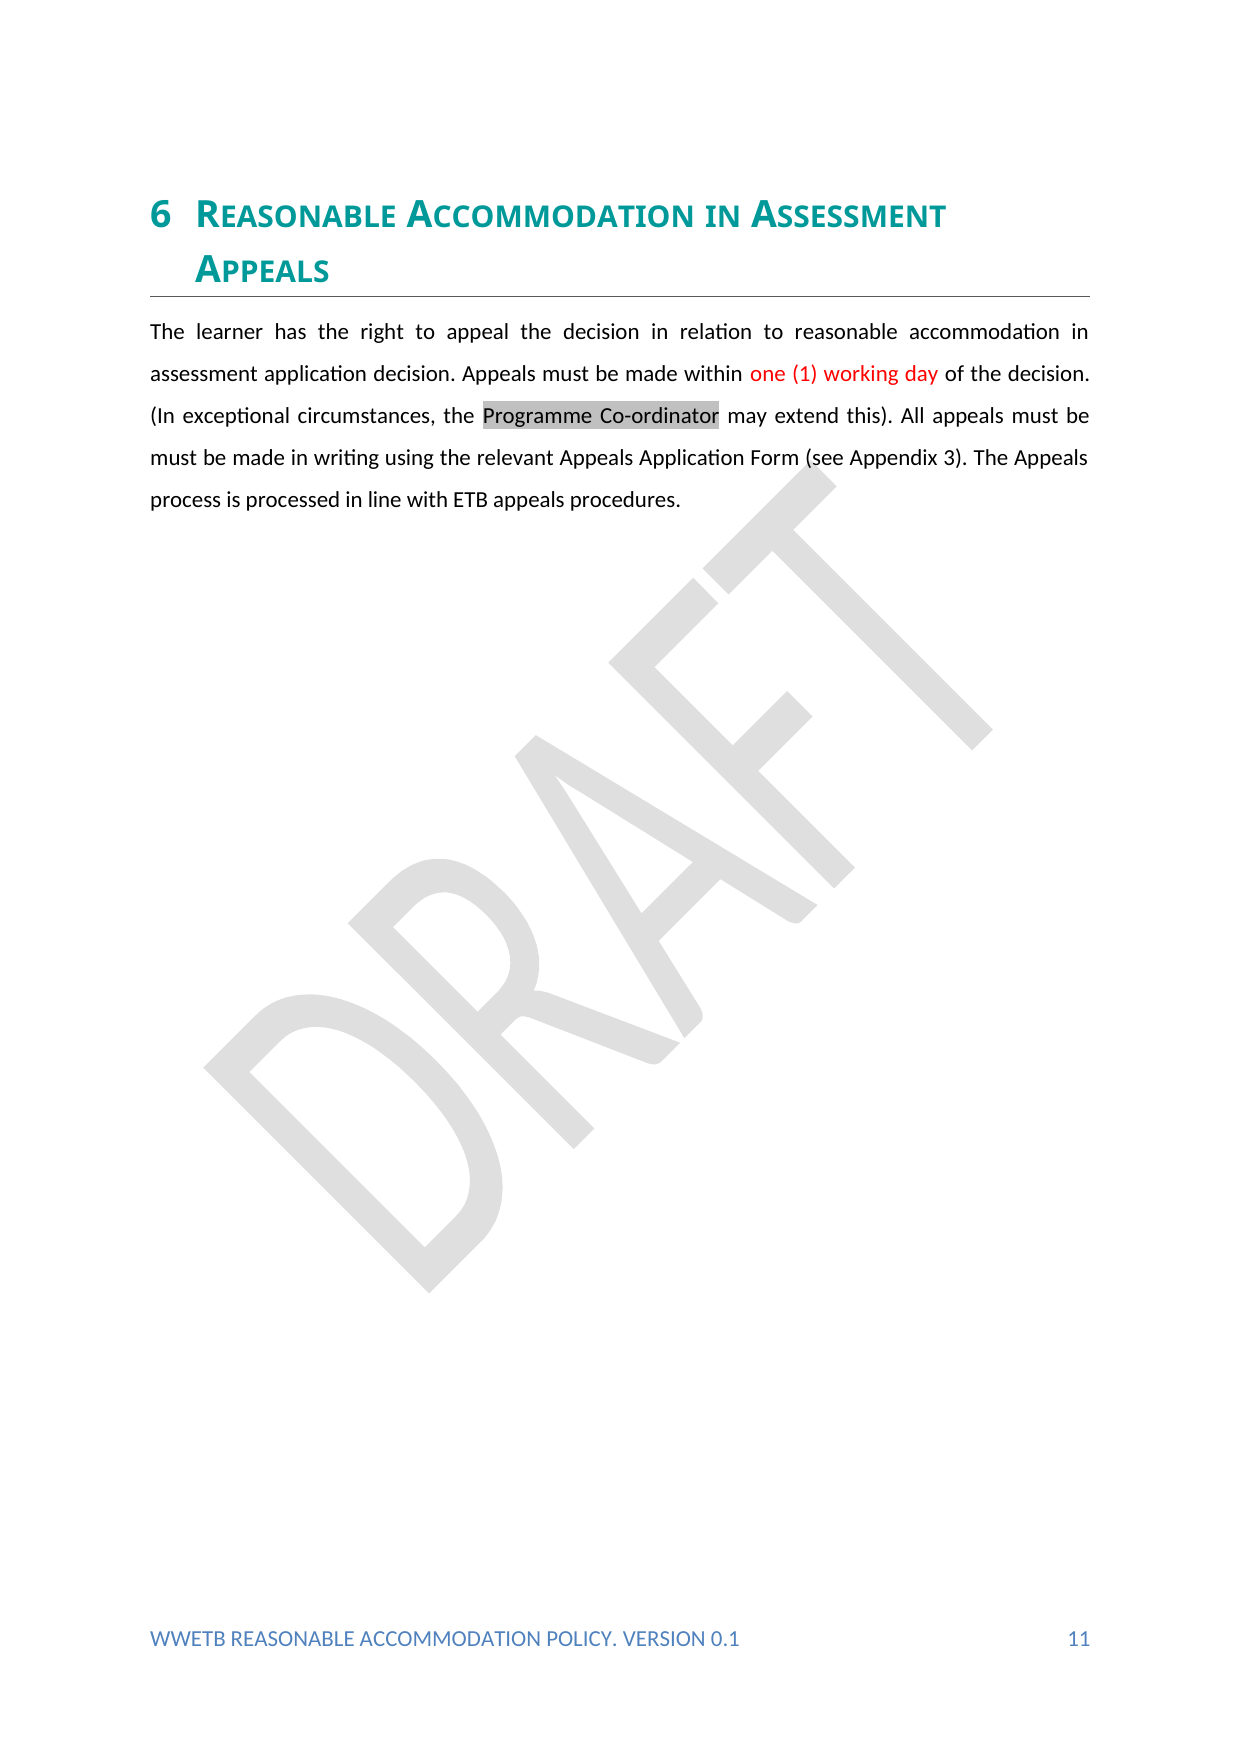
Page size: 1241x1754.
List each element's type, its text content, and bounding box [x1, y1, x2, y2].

text The learner has the right to appeal the decision in relation to reasonable accommodation in assessment application decision. Appeals must be made within one (1) working day of the decision. (In exceptional circumstances, the Programme Co-ordinator may extend this). All appeals must be must be made in writing using the relevant Appeals Application Form (see Appendix 3). The Appeals process is processed in line with ETB appeals procedures. [150, 317, 1090, 513]
subtitle Reasonable Accommodation in Assessment Appeals [150, 187, 1090, 296]
